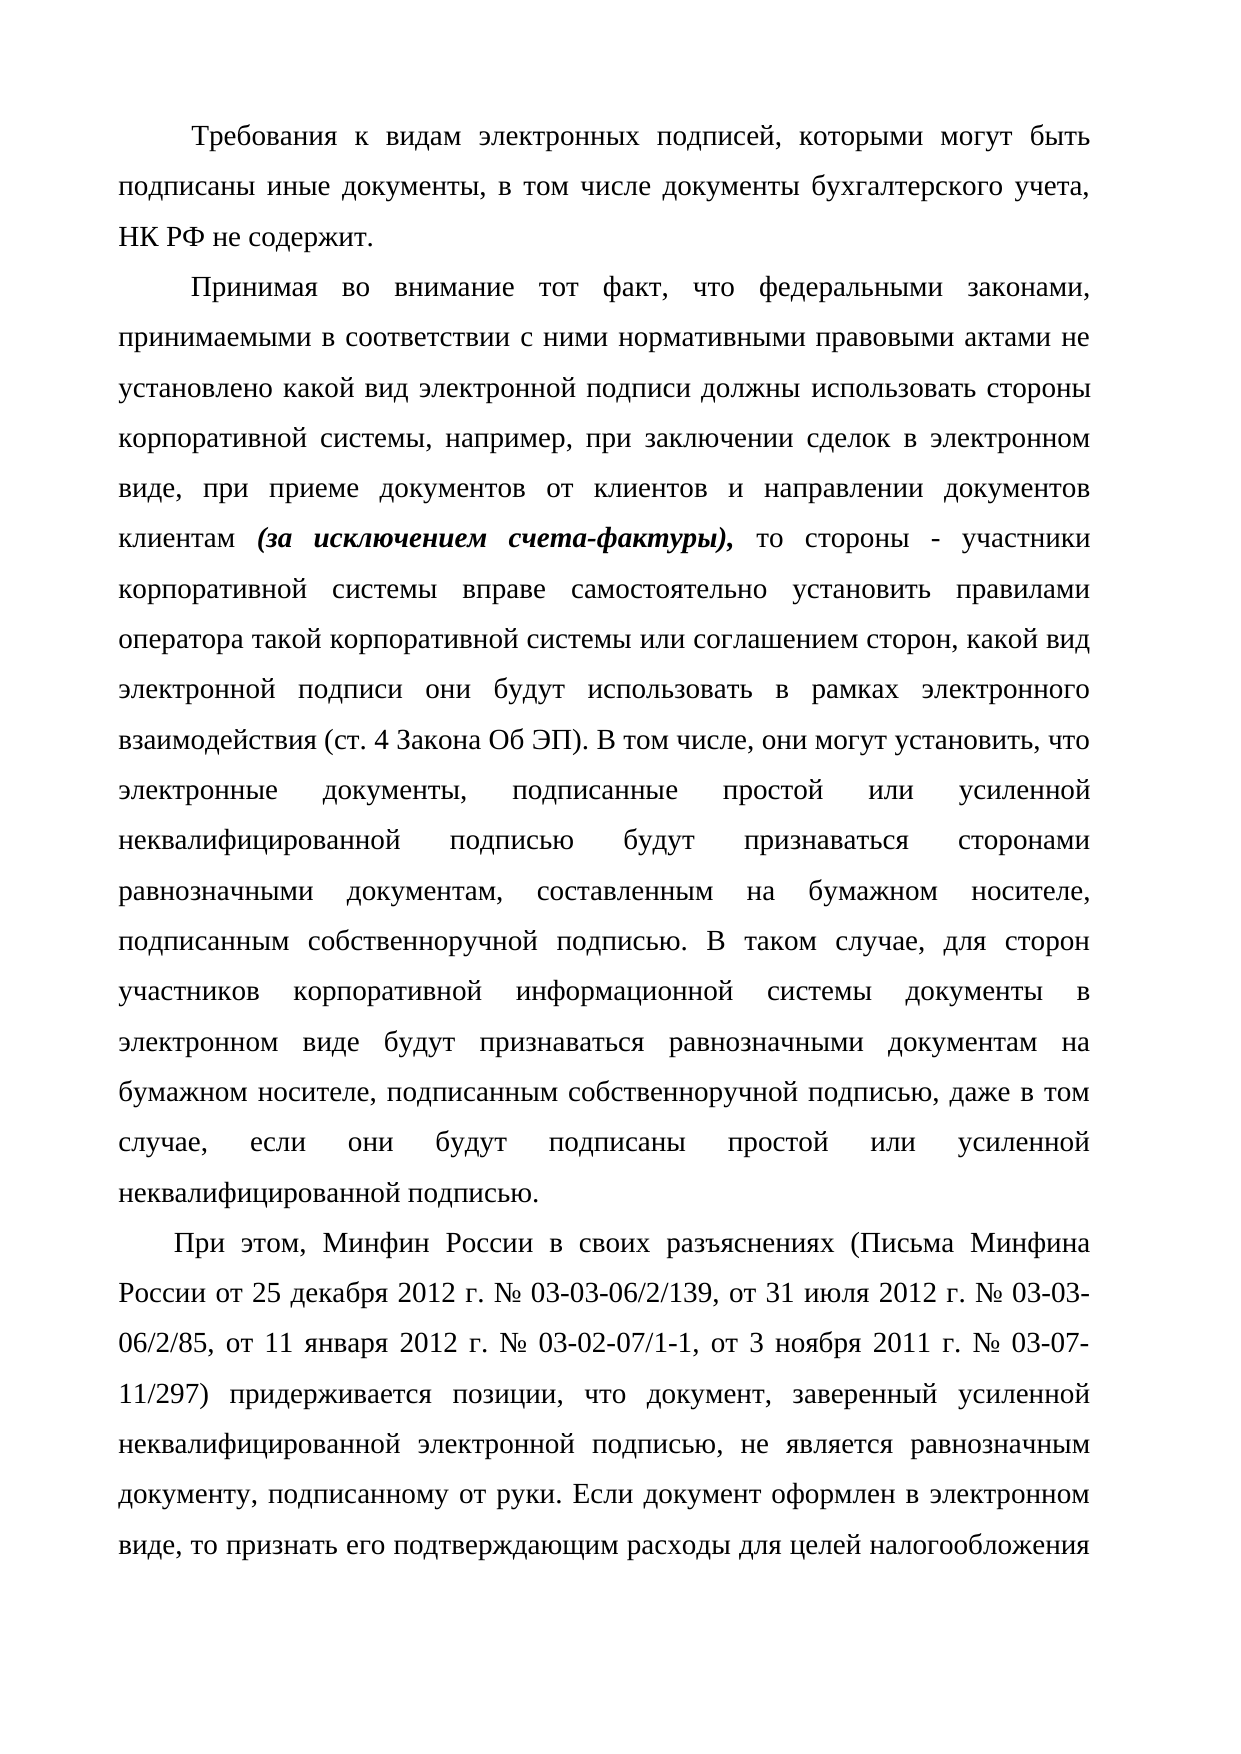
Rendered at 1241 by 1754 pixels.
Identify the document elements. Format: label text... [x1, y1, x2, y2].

text Принимая во внимание тот факт, что федеральными законами, принимаемыми в соответствии с ними нормативными правовыми актами не установлено какой вид электронной подписи должны использовать стороны корпоративной системы, например, при заключении сделок в электронном виде, при приеме документов от клиентов и направлении документов клиентам (за исключением счета-фактуры), то стороны - участники корпоративной системы вправе самостоятельно установить правилами оператора такой корпоративной системы или соглашением сторон, какой вид электронной подписи они будут использовать в рамках электронного взаимодействия (ст. 4 Закона Об ЭП). В том числе, они могут установить, что электронные документы, подписанные простой или усиленной неквалифицированной подписью будут признаваться сторонами равнозначными документам, составленным на бумажном носителе, подписанным собственноручной подписью. В таком случае, для сторон участников корпоративной информационной системы документы в электронном виде будут признаваться равнозначными документам на бумажном носителе, подписанным собственноручной подписью, даже в том случае, если они будут подписаны простой или усиленной неквалифицированной подписью. [118, 269, 1091, 1208]
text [118, 1225, 1091, 1560]
text Требования к видам электронных подписей, которыми могут быть подписаны иные документы, в том числе документы бухгалтерского учета, НК РФ не содержит. [118, 118, 1091, 252]
